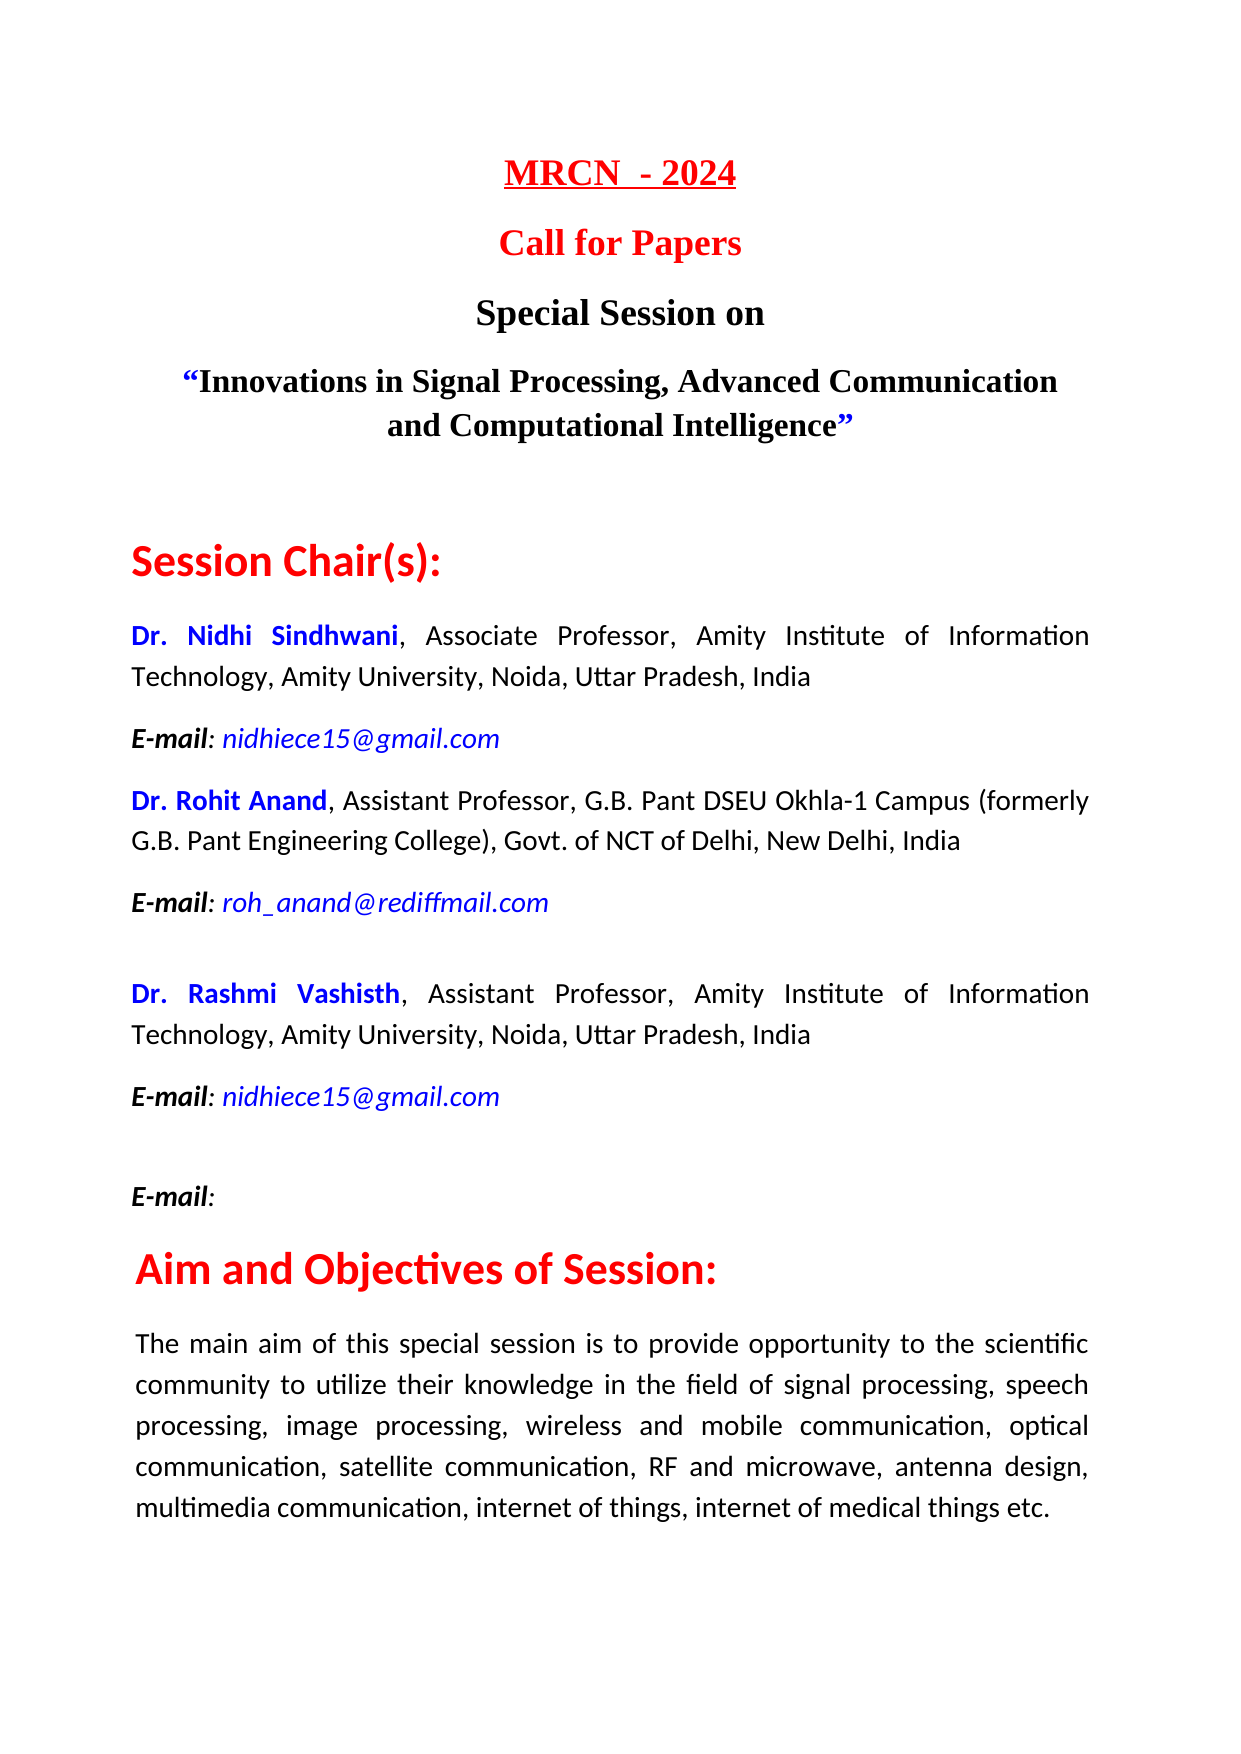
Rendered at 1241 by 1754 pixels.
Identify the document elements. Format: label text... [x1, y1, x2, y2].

text Dr. Rohit Anand, Assistant Professor, G.B. Pant DSEU Okhla-1 Campus (formerly G.B. Pant Engineering College), Govt. of NCT of Delhi, New Delhi, India [131, 782, 1090, 858]
text Dr. Nidhi Sindhwani, Associate Professor, Amity Institute of Information Technology, Amity University, Noida, Uttar Pradesh, India [131, 617, 1090, 694]
text Aim and Objectives of Session: [135, 1240, 1090, 1296]
text Session Chair(s): [131, 532, 1090, 588]
text E-mail: roh_anand@rediffmail.com [131, 884, 1090, 920]
text Special Session on [150, 291, 1090, 334]
text E-mail: nidhiece15@gmail.com [131, 1078, 1090, 1114]
text Dr. Rashmi Vashisth, Assistant Professor, Amity Institute of Information Technology, Amity University, Noida, Uttar Pradesh, India [131, 976, 1090, 1052]
text E-mail: [131, 1178, 1090, 1214]
text “Innovations in Signal Processing, Advanced Communication and Computational Intelligence” [150, 361, 1090, 444]
text Call for Papers [150, 220, 1090, 263]
text E-mail: nidhiece15@gmail.com [131, 720, 1090, 755]
text The main aim of this special session is to provide opportunity to the scientific community to utilize their knowledge in the field of signal processing, speech processing, image processing, wireless and mobile communication, optical communication, satellite communication, RF and microwave, antenna design, multimedia communication, internet of things, internet of medical things etc. [135, 1325, 1090, 1525]
text MRCN - 2024 [150, 150, 1090, 193]
